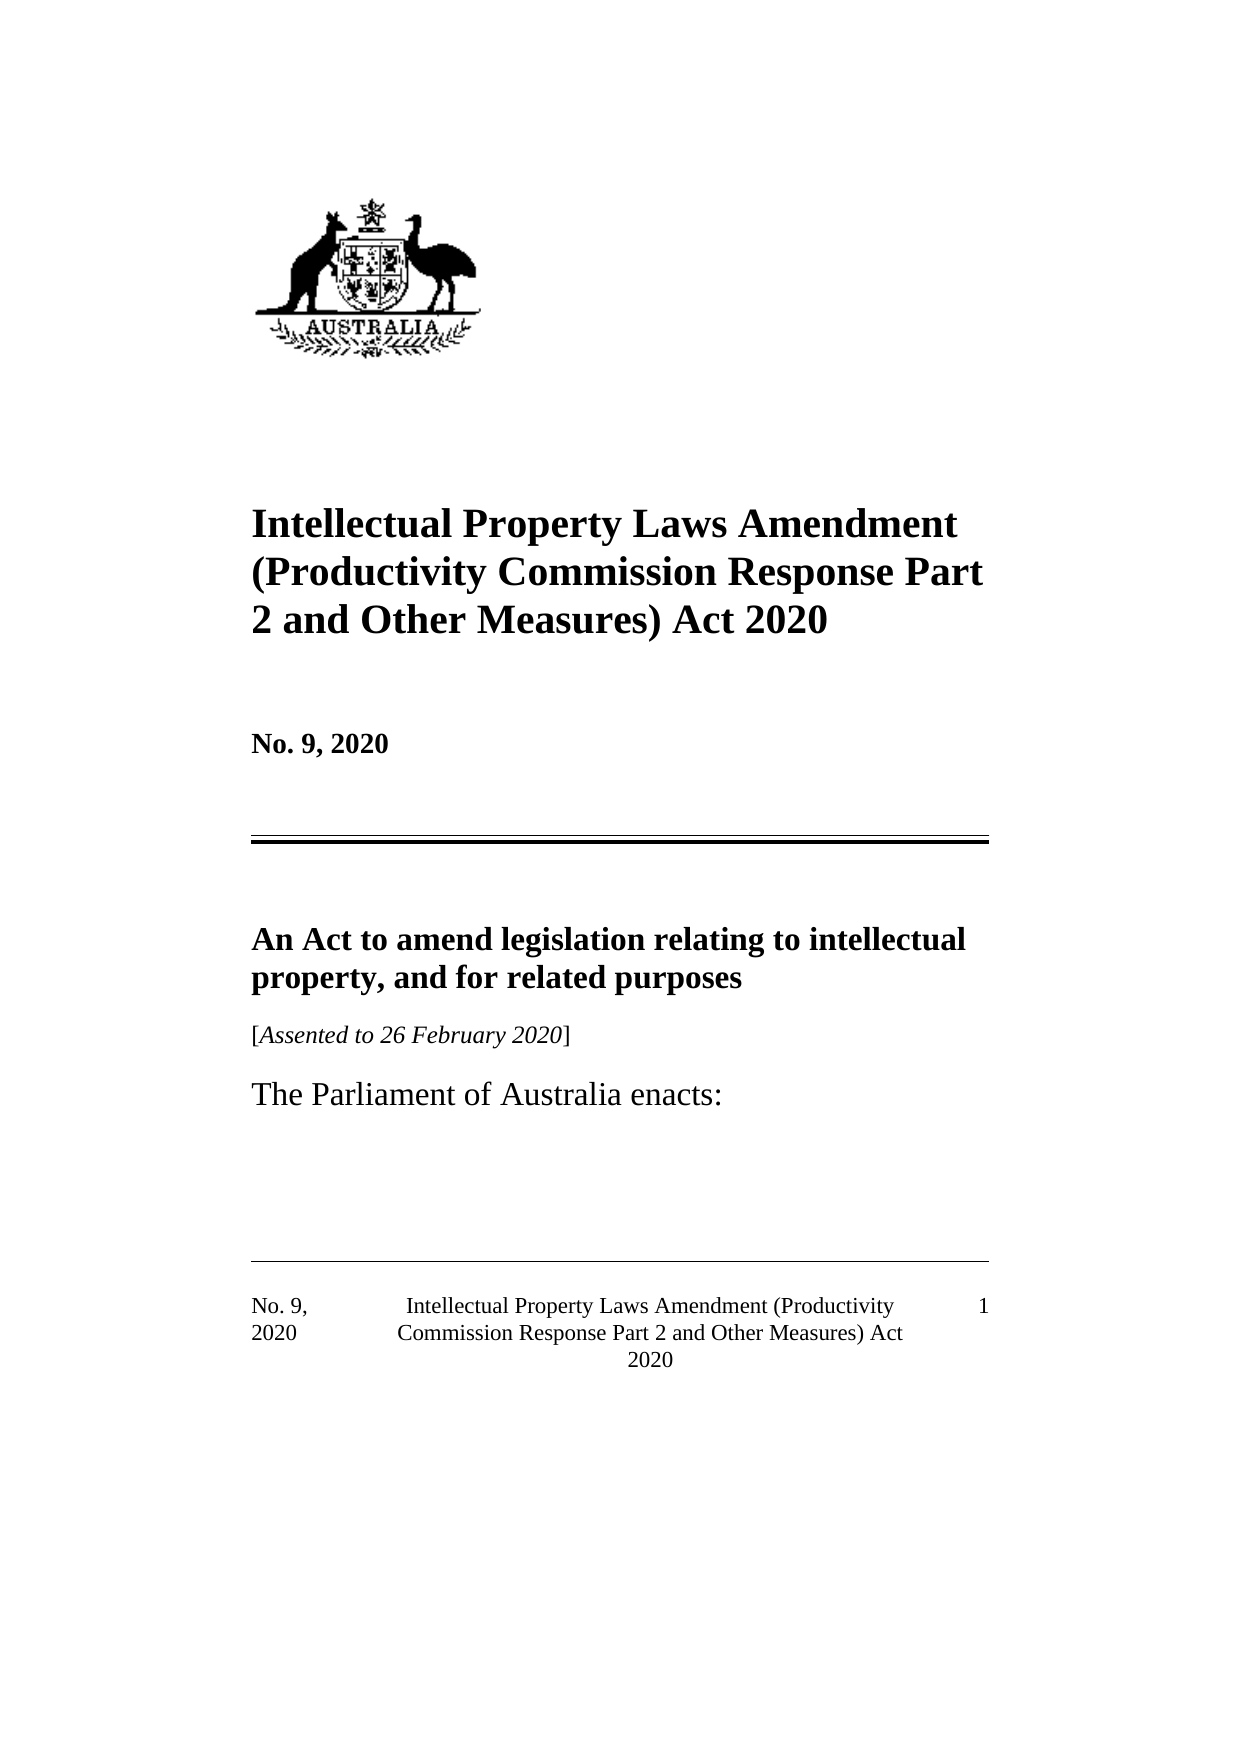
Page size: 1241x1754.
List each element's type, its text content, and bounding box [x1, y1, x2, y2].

text Intellectual Property Laws Amendment (Productivity Commission Response Part 2 and Other Measures) Act 2020 [251, 499, 989, 643]
text No. 9, 2020 [251, 726, 989, 759]
text [Assented to 26 February 2020] [251, 1020, 989, 1049]
text The Parliament of Australia enacts: [251, 1074, 989, 1112]
text An Act to amend legislation relating to intellectual property, and for related purposes [251, 919, 989, 995]
